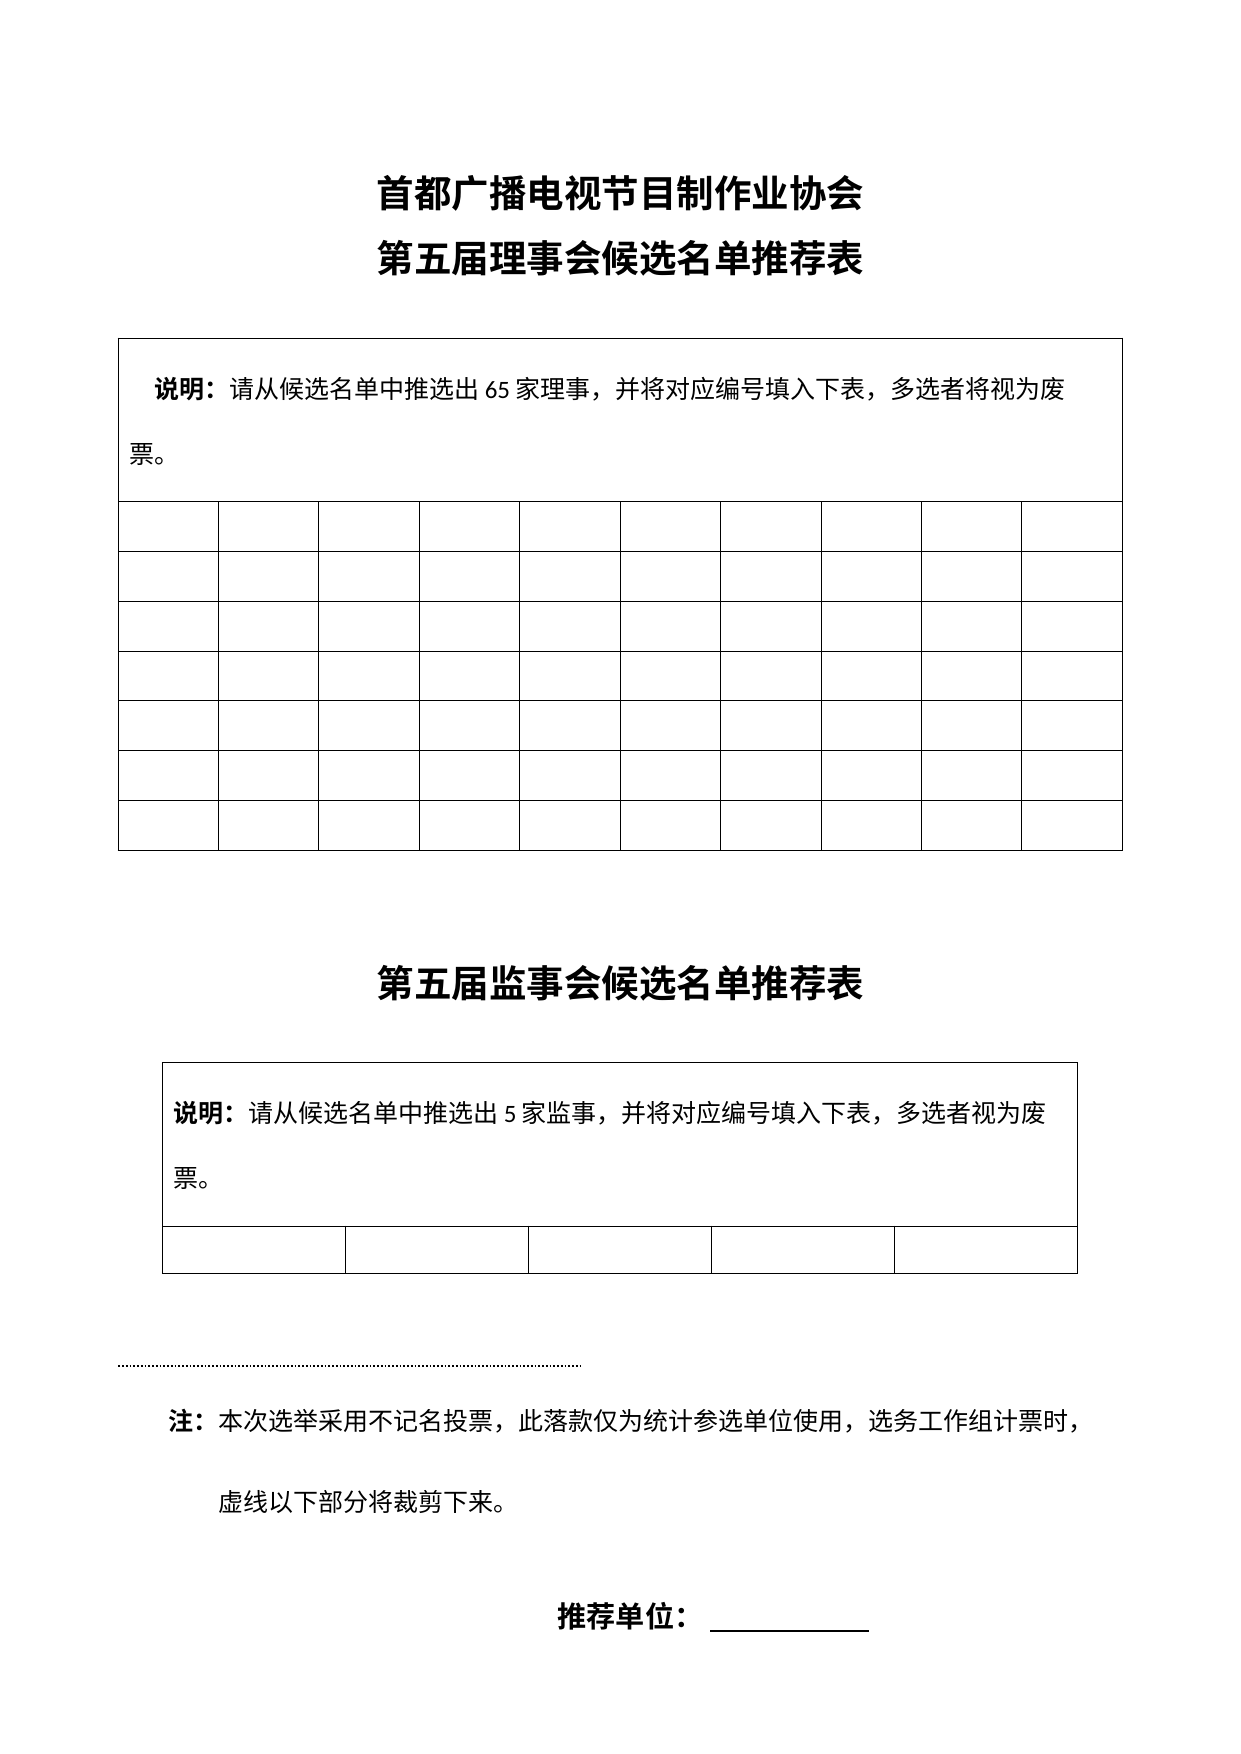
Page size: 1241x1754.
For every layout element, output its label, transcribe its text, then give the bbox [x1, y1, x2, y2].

table_cell [822, 552, 921, 601]
text 首都广播电视节目制作业协会 [118, 159, 1122, 224]
table_cell [219, 552, 318, 601]
table_cell [319, 552, 419, 601]
table_cell [1022, 502, 1122, 551]
table_cell [219, 502, 318, 551]
table_cell [219, 652, 318, 700]
table_cell [219, 801, 318, 850]
table_cell [219, 751, 318, 800]
table_cell [822, 801, 921, 850]
table_cell [520, 751, 620, 800]
table_cell [1022, 801, 1122, 850]
table_cell [895, 1227, 1077, 1272]
table_cell [922, 801, 1021, 850]
table_cell [520, 652, 620, 700]
table_cell [520, 801, 620, 850]
table_cell [420, 751, 519, 800]
table_cell [712, 1227, 894, 1272]
table_cell [1022, 701, 1122, 750]
table_cell [520, 552, 620, 601]
table_header 说明：请从候选名单中推选出5家监事，并将对应编号填入下表，多选者视为废票。 [163, 1063, 1077, 1226]
table_cell [721, 602, 821, 651]
table_cell [621, 552, 720, 601]
table_cell [319, 801, 419, 850]
table_cell [319, 701, 419, 750]
table_cell [721, 652, 821, 700]
table_cell [721, 502, 821, 551]
table_cell [119, 552, 218, 601]
table_cell [822, 751, 921, 800]
table_cell [621, 801, 720, 850]
table_cell [621, 652, 720, 700]
table_cell [822, 502, 921, 551]
text 注：本次选举采用不记名投票，此落款仅为统计参选单位使用，选务工作组计票时， [118, 1387, 1122, 1452]
table_cell [621, 502, 720, 551]
table_cell [319, 751, 419, 800]
text 第五届理事会候选名单推荐表 [118, 224, 1122, 289]
text 第五届监事会候选名单推荐表 [118, 948, 1122, 1013]
table_cell [922, 701, 1021, 750]
table_cell [163, 1227, 345, 1272]
table_cell [420, 801, 519, 850]
table_cell [922, 652, 1021, 700]
table_cell [420, 652, 519, 700]
table_cell [721, 701, 821, 750]
table_cell [219, 701, 318, 750]
table_cell [346, 1227, 528, 1272]
table_cell [922, 552, 1021, 601]
table_cell [621, 751, 720, 800]
table_cell [119, 701, 218, 750]
table_cell [922, 502, 1021, 551]
table_cell [420, 701, 519, 750]
text 推荐单位： [118, 1582, 1122, 1647]
table_cell [822, 602, 921, 651]
table_cell [119, 502, 218, 551]
table_cell [319, 652, 419, 700]
table_cell [529, 1227, 711, 1272]
table_cell [520, 701, 620, 750]
table_cell [119, 652, 218, 700]
table_cell [119, 751, 218, 800]
table_cell [119, 801, 218, 850]
table_cell [621, 701, 720, 750]
table_cell [520, 502, 620, 551]
table_cell [721, 801, 821, 850]
text 虚线以下部分将裁剪下来。 [118, 1468, 1122, 1533]
table_cell [420, 552, 519, 601]
table_cell [319, 502, 419, 551]
table_cell [420, 502, 519, 551]
table_cell [1022, 602, 1122, 651]
table_cell [219, 602, 318, 651]
table_cell [119, 602, 218, 651]
table_cell [1022, 552, 1122, 601]
table_cell [721, 751, 821, 800]
table_cell [520, 602, 620, 651]
table_cell [822, 701, 921, 750]
table_cell [1022, 751, 1122, 800]
table_cell [621, 602, 720, 651]
table_cell [922, 602, 1021, 651]
table_cell [420, 602, 519, 651]
table_cell [319, 602, 419, 651]
table_header 说明：请从候选名单中推选出65家理事，并将对应编号填入下表，多选者将视为废票。 [119, 339, 1122, 501]
table_cell [822, 652, 921, 700]
table_cell [922, 751, 1021, 800]
table_cell [721, 552, 821, 601]
table_cell [1022, 652, 1122, 700]
